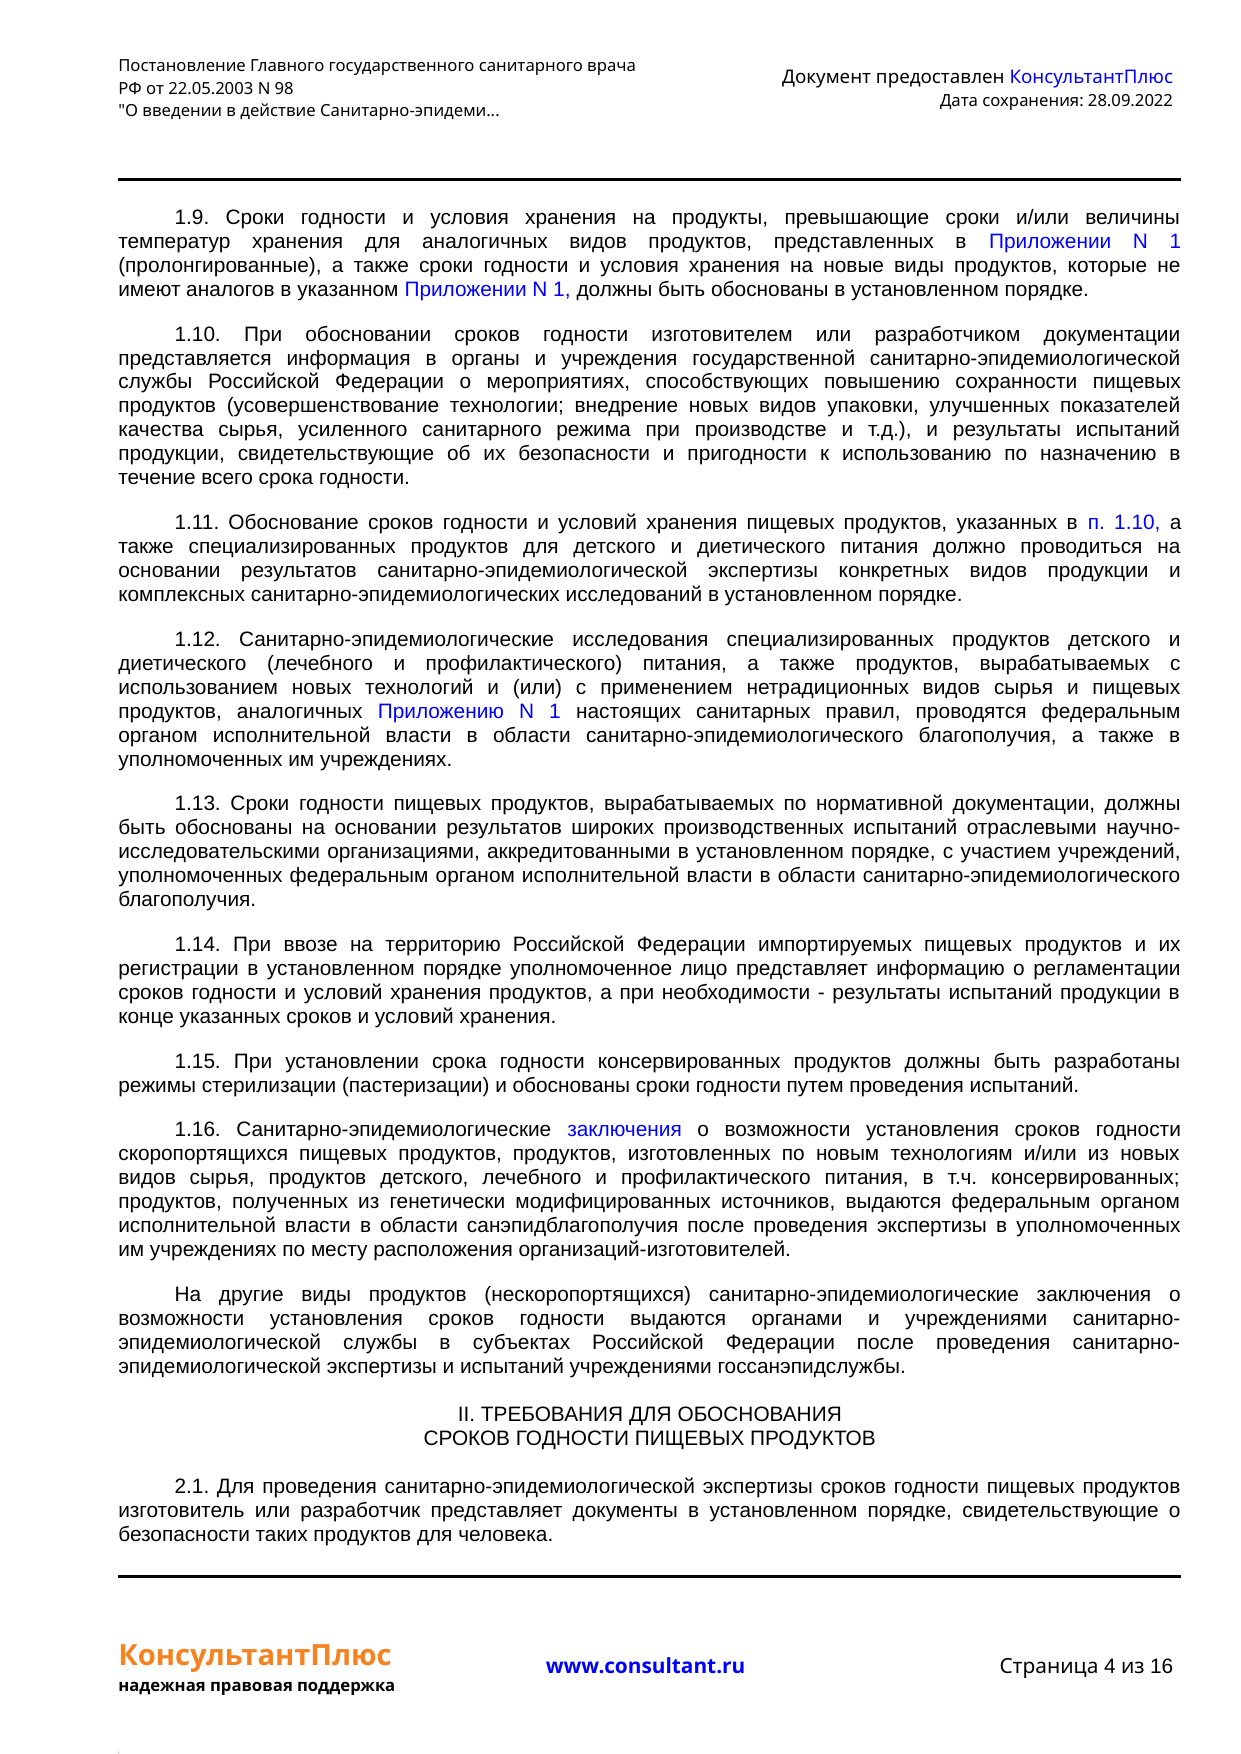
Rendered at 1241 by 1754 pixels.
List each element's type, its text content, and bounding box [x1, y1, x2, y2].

text 1.12. Санитарно-эпидемиологические исследования специализированных продуктов детского и диетического (лечебного и профилактического) питания, а также продуктов, вырабатываемых с использованием новых технологий и (или) с применением нетрадиционных видов сырья и пищевых продуктов, аналогичных Приложению N 1 настоящих санитарных правил, проводятся федеральным органом исполнительной власти в области санитарно-эпидемиологического благополучия, а также в уполномоченных им учреждениях. [118, 627, 1181, 770]
text На другие виды продуктов (нескоропортящихся) санитарно-эпидемиологические заключения о возможности установления сроков годности выдаются органами и учреждениями санитарно-эпидемиологической службы в субъектах Российской Федерации после проведения санитарно-эпидемиологической экспертизы и испытаний учреждениями госсанэпидслужбы. [118, 1282, 1181, 1378]
text II. ТРЕБОВАНИЯ ДЛЯ ОБОСНОВАНИЯ [118, 1402, 1181, 1426]
text СРОКОВ ГОДНОСТИ ПИЩЕВЫХ ПРОДУКТОВ [118, 1426, 1181, 1449]
text 1.13. Сроки годности пищевых продуктов, вырабатываемых по нормативной документации, должны быть обоснованы на основании результатов широких производственных испытаний отраслевыми научно-исследовательскими организациями, аккредитованными в установленном порядке, с участием учреждений, уполномоченных федеральным органом исполнительной власти в области санитарно-эпидемиологического благополучия. [118, 791, 1181, 911]
text 1.16. Санитарно-эпидемиологические заключения о возможности установления сроков годности скоропортящихся пищевых продуктов, продуктов, изготовленных по новым технологиям и/или из новых видов сырья, продуктов детского, лечебного и профилактического питания, в т.ч. консервированных; продуктов, полученных из генетически модифицированных источников, выдаются федеральным органом исполнительной власти в области санэпидблагополучия после проведения экспертизы в уполномоченных им учреждениях по месту расположения организаций-изготовителей. [118, 1117, 1181, 1261]
text 1.9. Сроки годности и условия хранения на продукты, превышающие сроки и/или величины температур хранения для аналогичных видов продуктов, представленных в Приложении N 1 (пролонгированные), а также сроки годности и условия хранения на новые виды продуктов, которые не имеют аналогов в указанном Приложении N 1, должны быть обоснованы в установленном порядке. [118, 205, 1181, 301]
text 1.10. При обосновании сроков годности изготовителем или разработчиком документации представляется информация в органы и учреждения государственной санитарно-эпидемиологической службы Российской Федерации о мероприятиях, способствующих повышению сохранности пищевых продуктов (усовершенствование технологии; внедрение новых видов упаковки, улучшенных показателей качества сырья, усиленного санитарного режима при производстве и т.д.), и результаты испытаний продукции, свидетельствующие об их безопасности и пригодности к использованию по назначению в течение всего срока годности. [118, 321, 1181, 489]
text 1.11. Обоснование сроков годности и условий хранения пищевых продуктов, указанных в п. 1.10, а также специализированных продуктов для детского и диетического питания должно проводиться на основании результатов санитарно-эпидемиологической экспертизы конкретных видов продукции и комплексных санитарно-эпидемиологических исследований в установленном порядке. [118, 510, 1181, 606]
text 1.15. При установлении срока годности консервированных продуктов должны быть разработаны режимы стерилизации (пастеризации) и обоснованы сроки годности путем проведения испытаний. [118, 1048, 1181, 1096]
text 1.14. При ввозе на территорию Российской Федерации импортируемых пищевых продуктов и их регистрации в установленном порядке уполномоченное лицо представляет информацию о регламентации сроков годности и условий хранения продуктов, а при необходимости - результаты испытаний продукции в конце указанных сроков и условий хранения. [118, 932, 1181, 1028]
text 2.1. Для проведения санитарно-эпидемиологической экспертизы сроков годности пищевых продуктов изготовитель или разработчик представляет документы в установленном порядке, свидетельствующие о безопасности таких продуктов для человека. [118, 1473, 1181, 1545]
